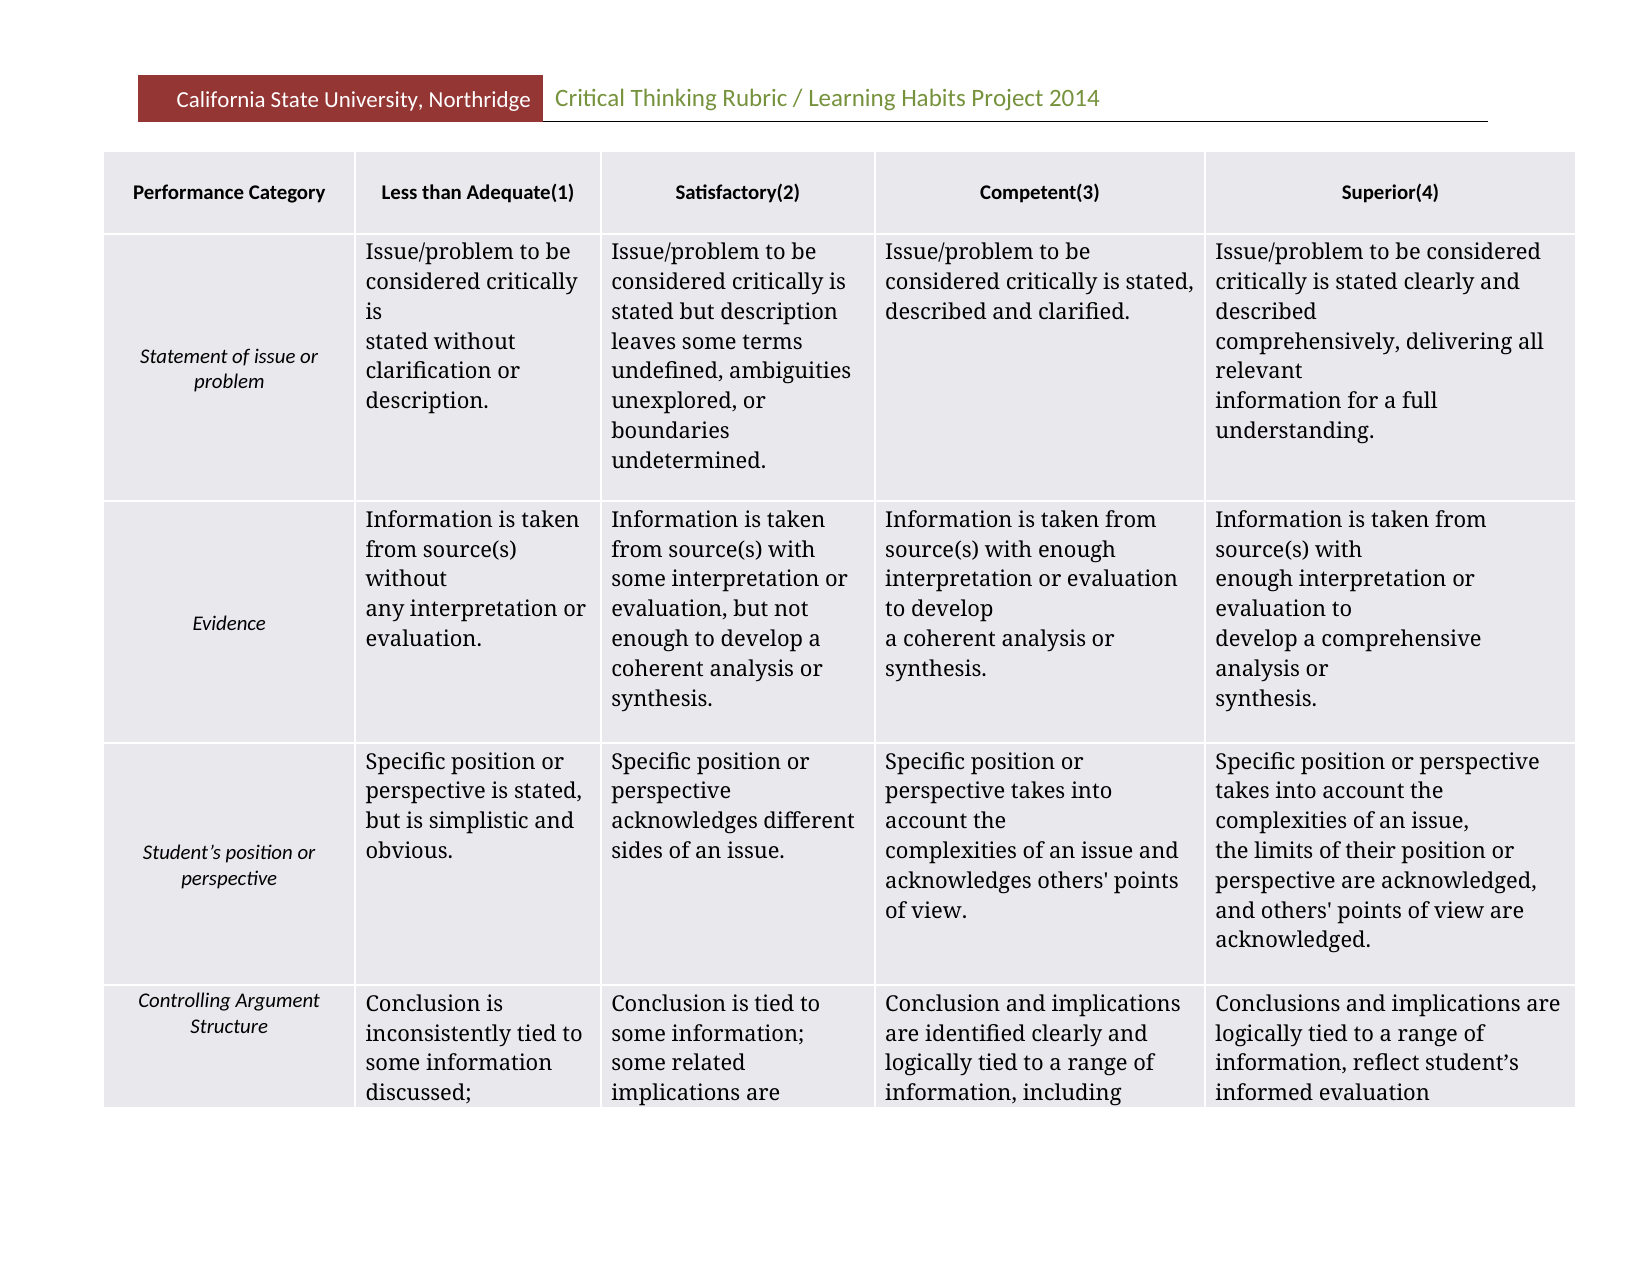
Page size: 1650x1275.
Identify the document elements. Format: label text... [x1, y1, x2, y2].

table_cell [1206, 986, 1575, 1107]
table_cell Specific position or perspective is stated, but is simplistic and obvious. [356, 744, 600, 984]
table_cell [876, 986, 1204, 1107]
table_header Competent(3) [876, 152, 1204, 233]
table_cell Evidence [104, 502, 354, 742]
table_cell Information is taken from source(s) with enough interpretation or evaluation to develop a comprehensive analysis or synthesis. [1206, 502, 1575, 742]
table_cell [356, 986, 600, 1107]
table_cell Issue/problem to be considered critically is stated clearly and described comprehensively, delivering all relevant information for a full understanding. [1206, 235, 1575, 500]
table_cell Issue/problem to be considered critically is stated but description leaves some terms undefined, ambiguities unexplored, or boundaries undetermined. [602, 235, 874, 500]
table_cell Information is taken from source(s) with enough interpretation or evaluation to develop a coherent analysis or synthesis. [876, 502, 1204, 742]
table_cell Issue/problem to be considered critically is stated, described and clarified. [876, 235, 1204, 500]
table_cell Student’s position or perspective [104, 744, 354, 984]
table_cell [104, 986, 354, 1107]
table_header Less than Adequate(1) [356, 152, 600, 233]
table_cell Issue/problem to be considered critically is stated without clarification or description. [356, 235, 600, 500]
table_cell Specific position or perspective takes into account the complexities of an issue, the limits of their position or perspective are acknowledged, and others' points of view are acknowledged. [1206, 744, 1575, 984]
table_cell Statement of issue or problem [104, 235, 354, 500]
table_header Performance Category [104, 152, 354, 233]
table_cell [602, 986, 874, 1107]
table_header Satisfactory(2) [602, 152, 874, 233]
table_cell Information is taken from source(s) without any interpretation or evaluation. [356, 502, 600, 742]
table_cell Specific position or perspective takes into account the complexities of an issue and acknowledges others' points of view. [876, 744, 1204, 984]
table_cell Information is taken from source(s) with some interpretation or evaluation, but not enough to develop a coherent analysis or synthesis. [602, 502, 874, 742]
table_cell Specific position or perspective acknowledges different sides of an issue. [602, 744, 874, 984]
table_header Superior(4) [1206, 152, 1575, 233]
